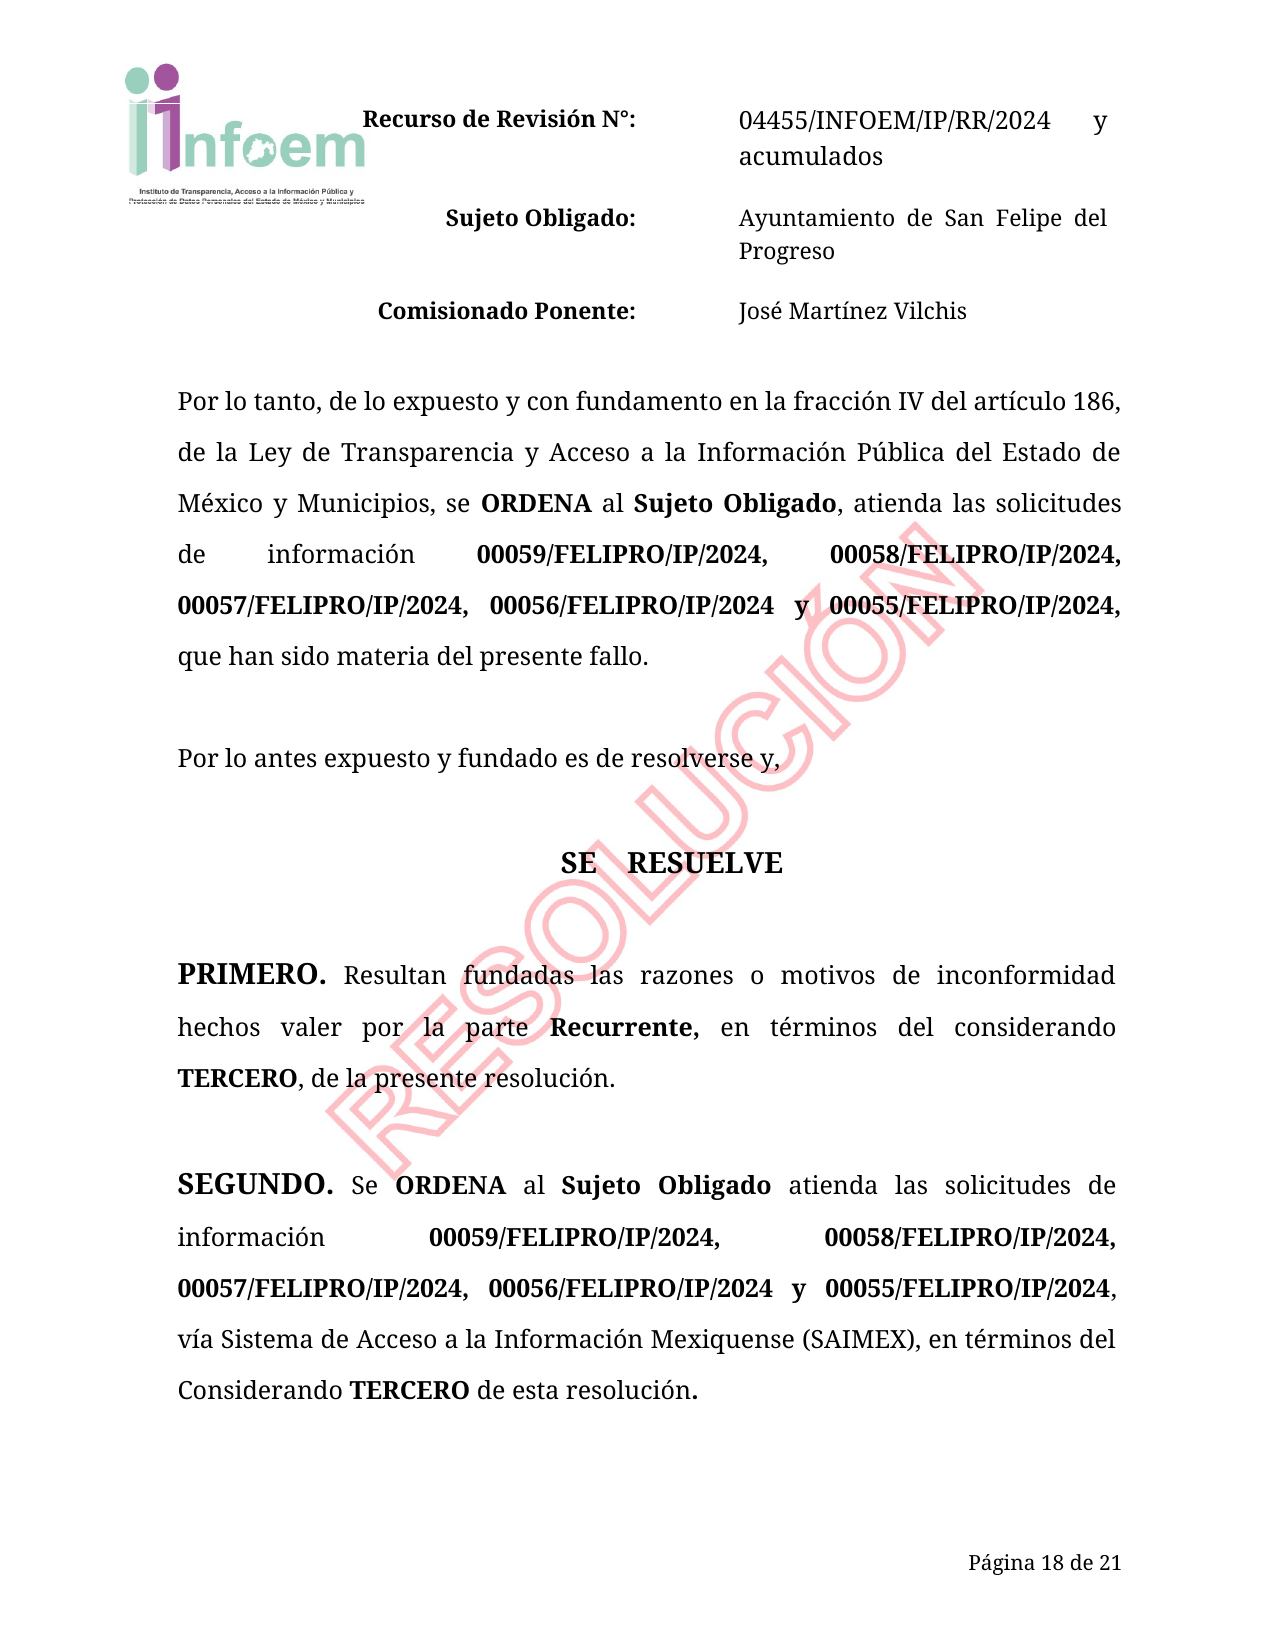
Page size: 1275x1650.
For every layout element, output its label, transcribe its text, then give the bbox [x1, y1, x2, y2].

text PRIMERO. Resultan fundadas las razones o motivos de inconformidad hechos valer por la parte Recurrente, en términos del considerando TERCERO, de la presente resolución. [177, 953, 1117, 1095]
text SEGUNDO. Se ORDENA al Sujeto Obligado atienda las solicitudes de información 00059/FELIPRO/IP/2024, 00058/FELIPRO/IP/2024, 00057/FELIPRO/IP/2024, 00056/FELIPRO/IP/2024 y 00055/FELIPRO/IP/2024, vía Sistema de Acceso a la Información Mexiquense (SAIMEX), en términos del Considerando TERCERO de esta resolución. [177, 1163, 1117, 1407]
text SE RESUELVE [222, 843, 1122, 882]
picture [6, 3, 1271, 1650]
text Por lo tanto, de lo expuesto y con fundamento en la fracción IV del artículo 186, de la Ley de Transparencia y Acceso a la Información Pública del Estado de México y Municipios, se ORDENA al Sujeto Obligado, atienda las solicitudes de información 00059/FELIPRO/IP/2024, 00058/FELIPRO/IP/2024, 00057/FELIPRO/IP/2024, 00056/FELIPRO/IP/2024 y 00055/FELIPRO/IP/2024, que han sido materia del presente fallo. [177, 383, 1122, 673]
text Por lo antes expuesto y fundado es de resolverse y, [177, 741, 1122, 775]
